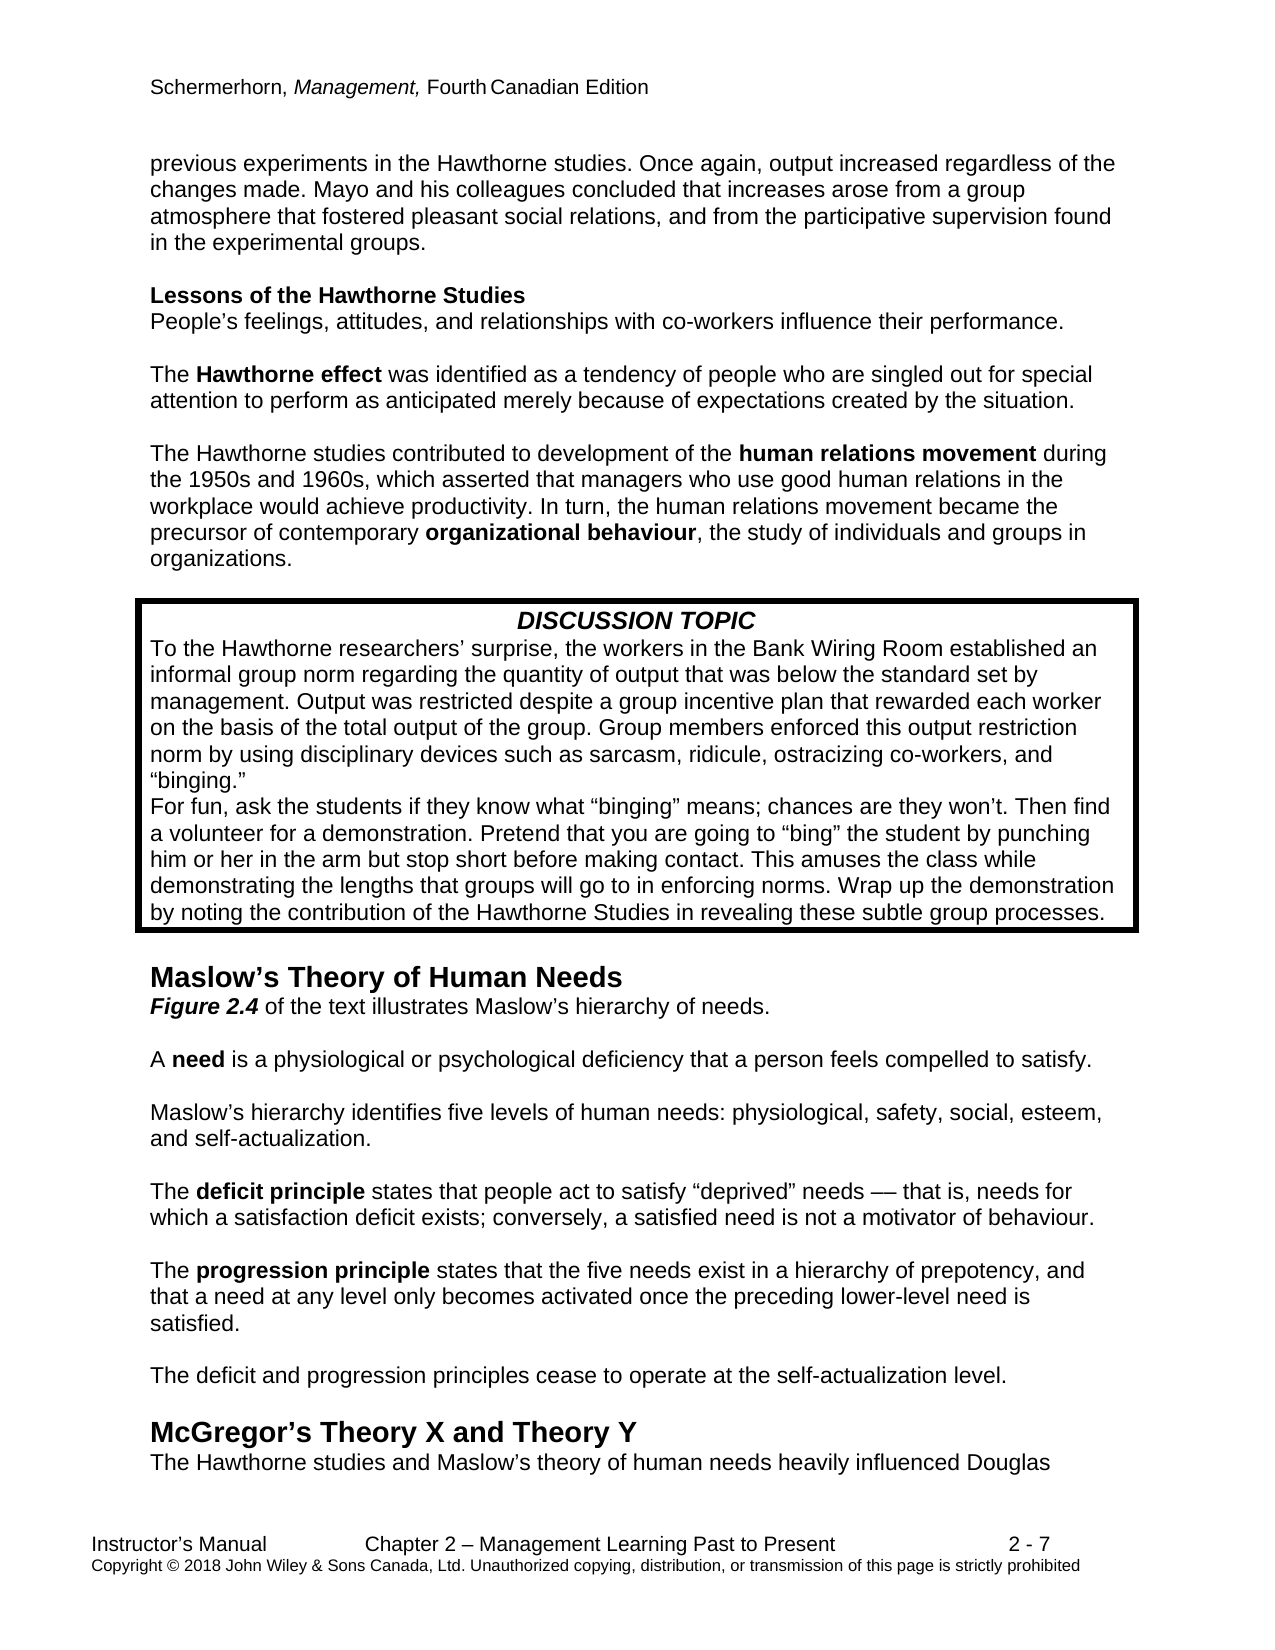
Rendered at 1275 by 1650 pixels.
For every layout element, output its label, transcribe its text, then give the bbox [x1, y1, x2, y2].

text The deficit and progression principles cease to operate at the self-actualization level. [150, 1362, 1125, 1388]
text Lessons of the Hawthorne Studies [150, 282, 1125, 308]
text For fun, ask the students if they know what “binging” means; chances are they won’t. Then find a volunteer for a demonstration. Pretend that you are going to “bing” the student by punching him or her in the arm but stop short before making contact. This amuses the class while demonstrating the lengths that groups will go to in enforcing norms. Wrap up the demonstration by noting the contribution of the Hawthorne Studies in revealing these subtle group processes. [142, 785, 1133, 927]
text Maslow’s Theory of Human Needs [150, 960, 1125, 993]
subtitle DISCUSSION TOPIC [142, 604, 1133, 635]
text A need is a physiological or psychological deficiency that a person feels compelled to satisfy. [150, 1046, 1125, 1072]
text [150, 150, 1125, 255]
text The deficit principle states that people act to satisfy “deprived” needs –– that is, needs for which a satisfaction deficit exists; conversely, a satisfied need is not a motivator of behaviour. [150, 1178, 1125, 1230]
text Figure 2.4 of the text illustrates Maslow’s hierarchy of needs. [150, 993, 1125, 1019]
text People’s feelings, attitudes, and relationships with co-workers influence their performance. [150, 308, 1125, 334]
text To the Hawthorne researchers’ surprise, the workers in the Bank Wiring Room established an informal group norm regarding the quantity of output that was below the standard set by management. Output was restricted despite a group incentive plan that rewarded each worker on the basis of the total output of the group. Group members enforced this output restriction norm by using disciplinary devices such as sarcasm, ridicule, ostracizing co-workers, and “binging.” [150, 635, 1125, 785]
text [150, 1448, 1125, 1475]
list McGregor’s Theory X and Theory Y [150, 1415, 1125, 1448]
text The progression principle states that the five needs exist in a hierarchy of prepotency, and that a need at any level only becomes activated once the preceding lower-level need is satisfied. [150, 1257, 1125, 1336]
text The Hawthorne studies contributed to development of the human relations movement during the 1950s and 1960s, which asserted that managers who use good human relations in the workplace would achieve productivity. In turn, the human relations movement became the precursor of contemporary organizational behaviour, the study of individuals and groups in organizations. [150, 440, 1125, 572]
text Maslow’s hierarchy identifies five levels of human needs: physiological, safety, social, esteem, and self-actualization. [150, 1099, 1125, 1151]
text The Hawthorne effect was identified as a tendency of people who are singled out for special attention to perform as anticipated merely because of expectations created by the situation. [150, 361, 1125, 413]
